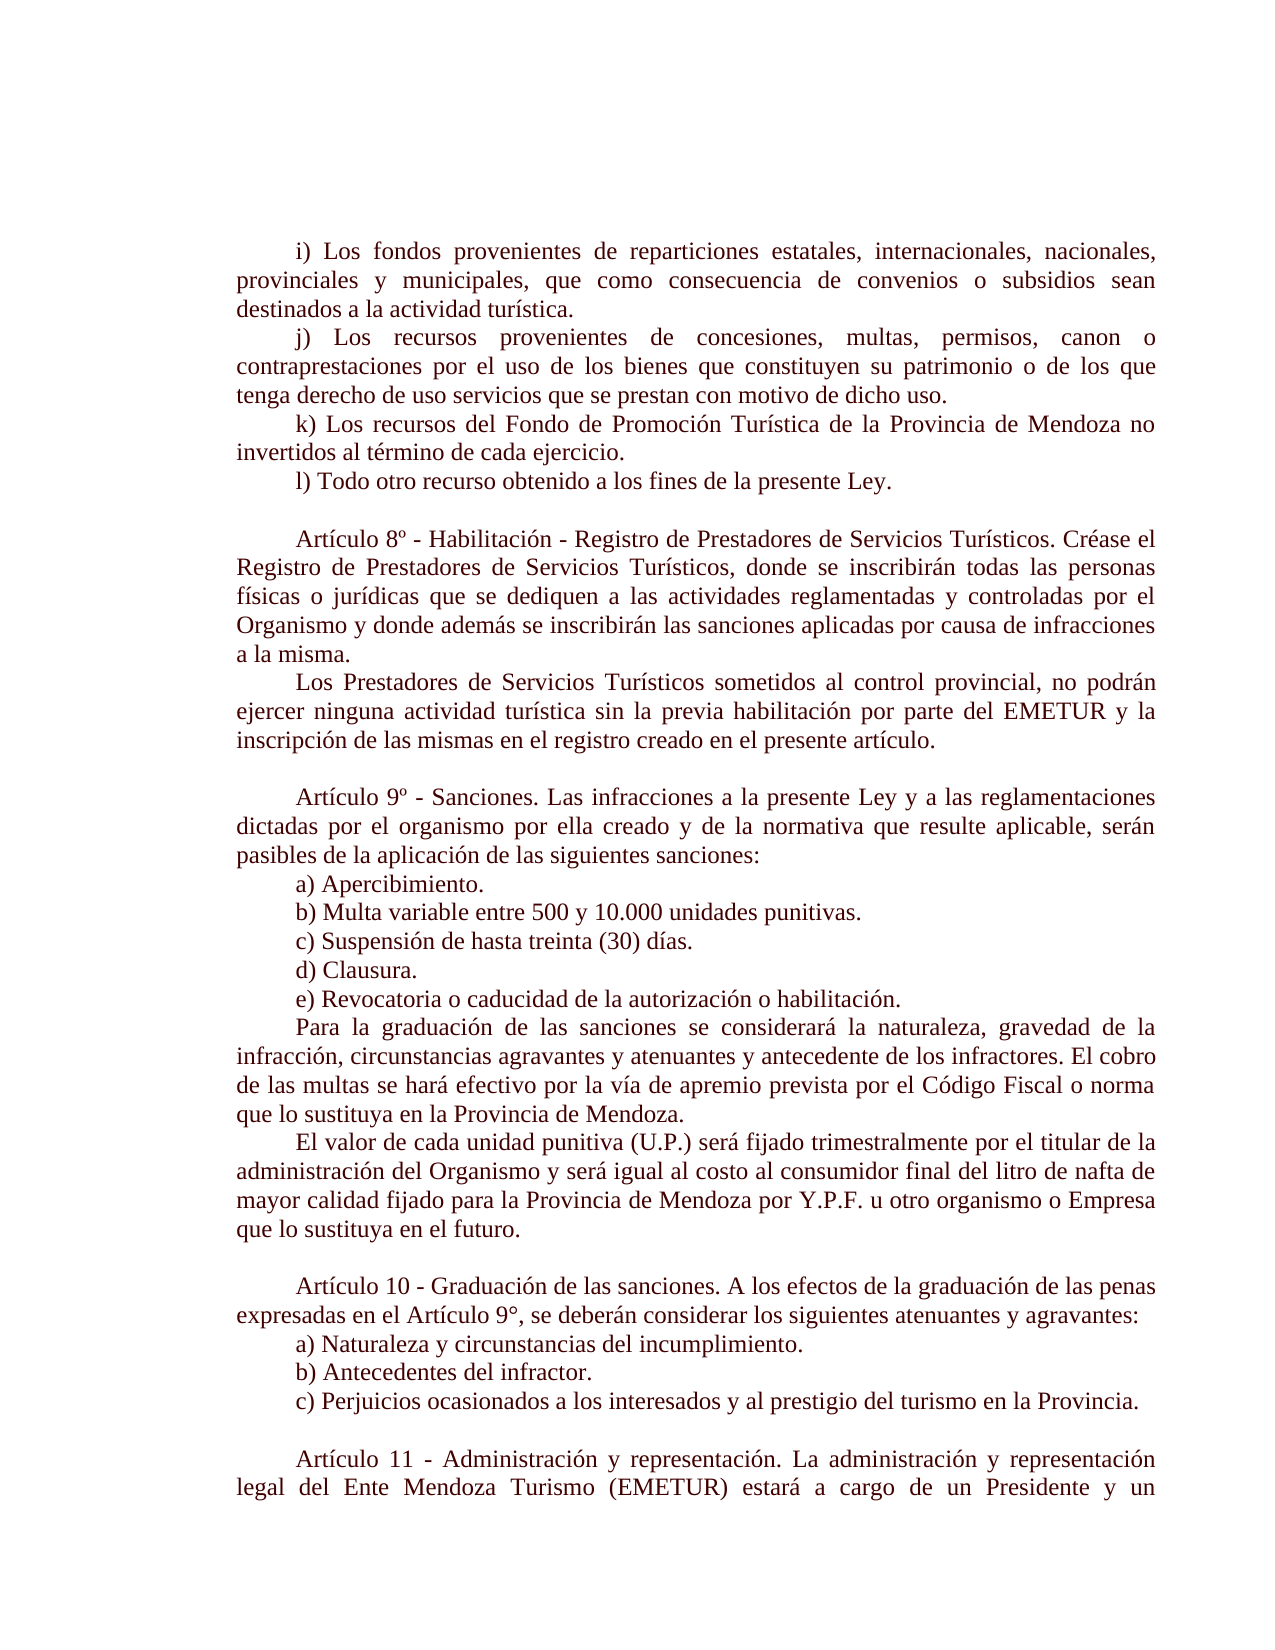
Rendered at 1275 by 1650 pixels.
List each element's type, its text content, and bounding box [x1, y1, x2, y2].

text Artículo 10 - Graduación de las sanciones. A los efectos de la graduación de las penas expresadas en el Artículo 9°, se deberán considerar los siguientes atenuantes y agravantes: [236, 1271, 1157, 1329]
text Artículo 8º - Habilitación - Registro de Prestadores de Servicios Turísticos. Créase el Registro de Prestadores de Servicios Turísticos, donde se inscribirán todas las personas físicas o jurídicas que se dediquen a las actividades reglamentadas y controladas por el Organismo y donde además se inscribirán las sanciones aplicadas por causa de infracciones a la misma. [236, 524, 1157, 667]
text d) Clausura. [236, 955, 1157, 984]
text e) Revocatoria o caducidad de la autorización o habilitación. [236, 984, 1157, 1012]
text El valor de cada unidad punitiva (U.P.) será fijado trimestralmente por el titular de la administración del Organismo y será igual al costo al consumidor final del litro de nafta de mayor calidad fijado para la Provincia de Mendoza por Y.P.F. u otro organismo o Empresa que lo sustituya en el futuro. [236, 1127, 1157, 1242]
text b) Multa variable entre 500 y 10.000 unidades punitivas. [236, 897, 1157, 926]
text Los Prestadores de Servicios Turísticos sometidos al control provincial, no podrán ejercer ninguna actividad turística sin la previa habilitación por parte del EMETUR y la inscripción de las mismas en el registro creado en el presente artículo. [236, 667, 1157, 754]
text k) Los recursos del Fondo de Promoción Turística de la Provincia de Mendoza no invertidos al término de cada ejercicio. [236, 409, 1157, 466]
text j) Los recursos provenientes de concesiones, multas, permisos, canon o contraprestaciones por el uso de los bienes que constituyen su patrimonio o de los que tenga derecho de uso servicios que se prestan con motivo de dicho uso. [236, 322, 1157, 409]
text a) Naturaleza y circunstancias del incumplimiento. [236, 1329, 1157, 1357]
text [236, 1444, 1157, 1501]
text a) Apercibimiento. [236, 869, 1157, 897]
text i) Los fondos provenientes de reparticiones estatales, internacionales, nacionales, provinciales y municipales, que como consecuencia de convenios o subsidios sean destinados a la actividad turística. [236, 236, 1157, 322]
text c) Perjuicios ocasionados a los interesados y al prestigio del turismo en la Provincia. [236, 1386, 1157, 1415]
text b) Antecedentes del infractor. [236, 1357, 1157, 1386]
text Para la graduación de las sanciones se considerará la naturaleza, gravedad de la infracción, circunstancias agravantes y atenuantes y antecedente de los infractores. El cobro de las multas se hará efectivo por la vía de apremio prevista por el Código Fiscal o norma que lo sustituya en la Provincia de Mendoza. [236, 1012, 1157, 1127]
text l) Todo otro recurso obtenido a los fines de la presente Ley. [236, 466, 1157, 495]
text Artículo 9º - Sanciones. Las infracciones a la presente Ley y a las reglamentaciones dictadas por el organismo por ella creado y de la normativa que resulte aplicable, serán pasibles de la aplicación de las siguientes sanciones: [236, 782, 1157, 869]
text c) Suspensión de hasta treinta (30) días. [236, 926, 1157, 955]
